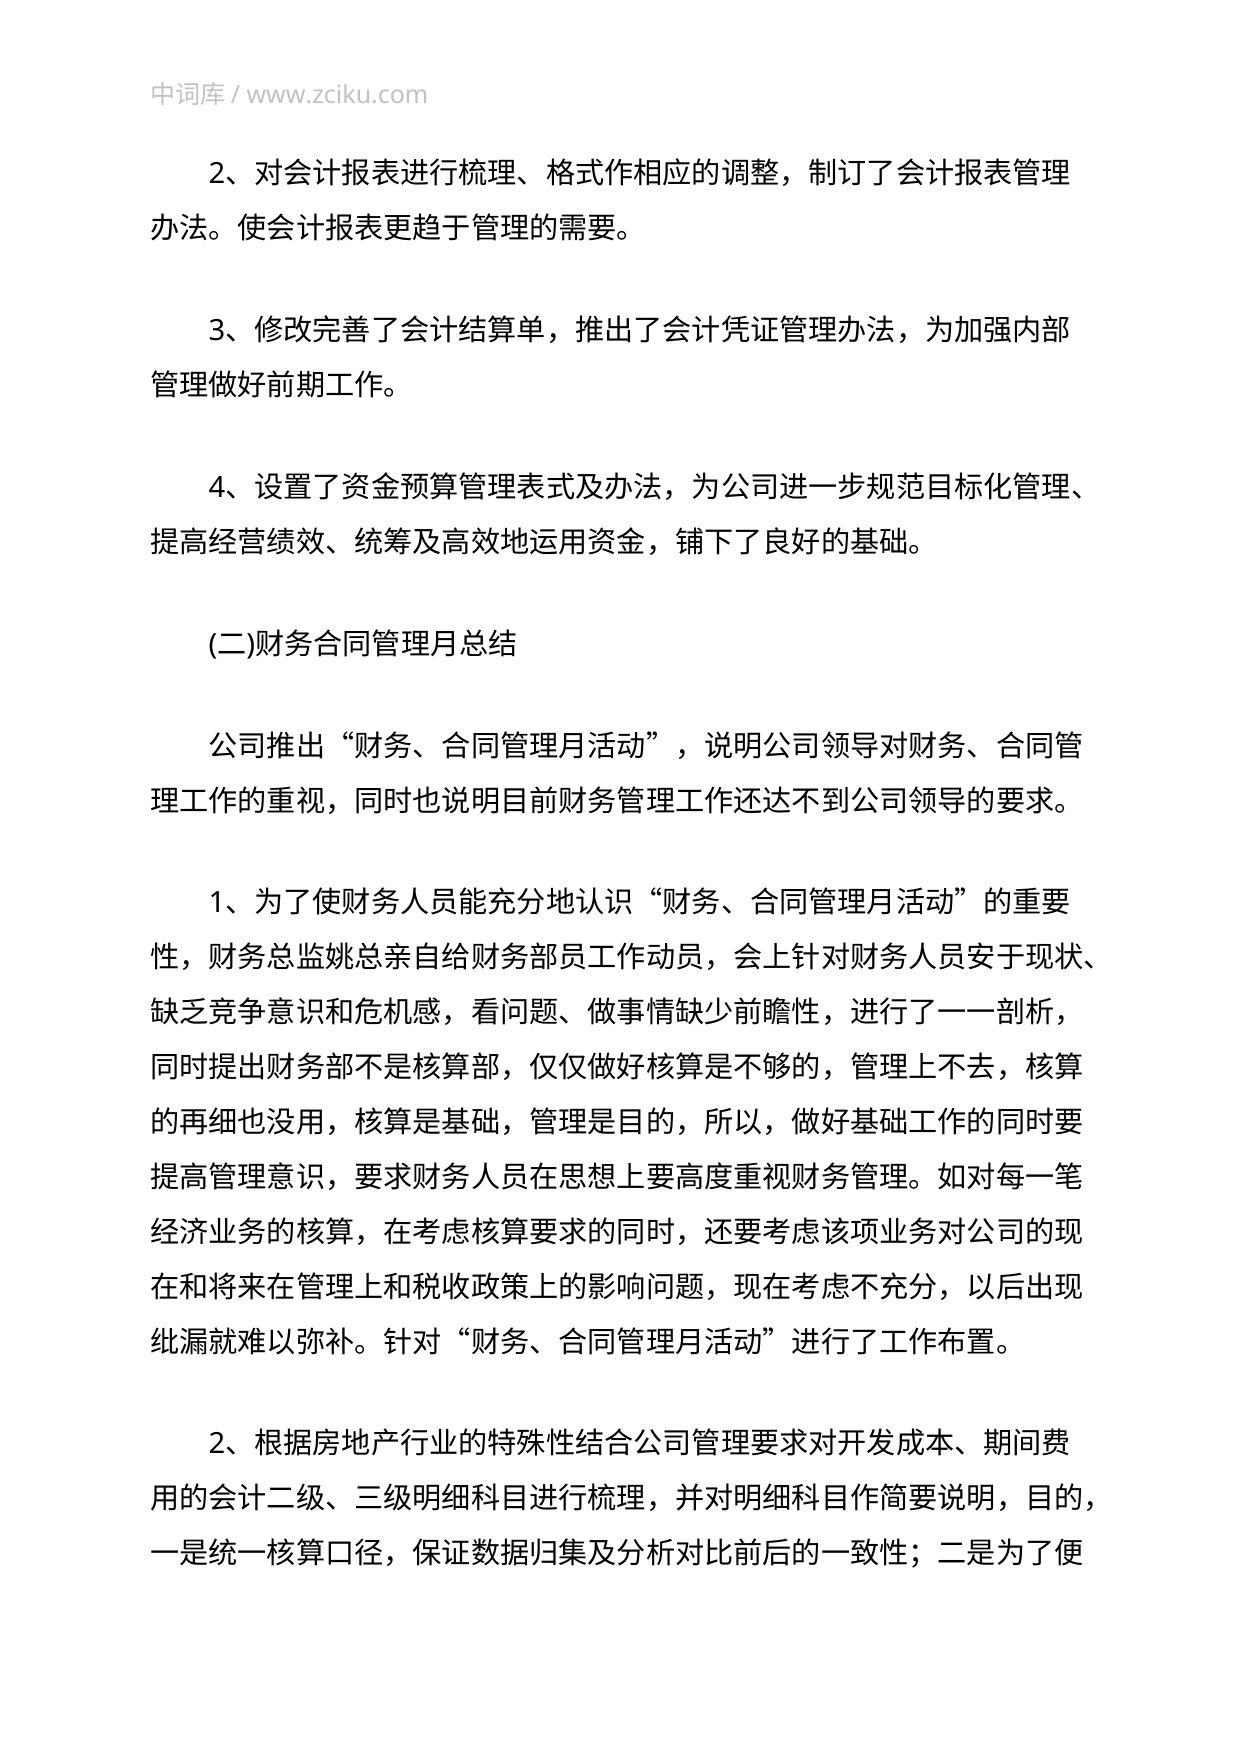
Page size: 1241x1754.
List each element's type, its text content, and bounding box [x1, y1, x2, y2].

text 3、修改完善了会计结算单，推出了会计凭证管理办法，为加强内部管理做好前期工作。 [150, 307, 1090, 404]
text 公司推出“财务、合同管理月活动”，说明公司领导对财务、合同管理工作的重视，同时也说明目前财务管理工作还达不到公司领导的要求。 [150, 722, 1090, 819]
text 1、为了使财务人员能充分地认识“财务、合同管理月活动”的重要性，财务总监姚总亲自给财务部员工作动员，会上针对财务人员安于现状、缺乏竞争意识和危机感，看问题、做事情缺少前瞻性，进行了一一剖析，同时提出财务部不是核算部，仅仅做好核算是不够的，管理上不去，核算的再细也没用，核算是基础，管理是目的，所以，做好基础工作的同时要提高管理意识，要求财务人员在思想上要高度重视财务管理。如对每一笔经济业务的核算，在考虑核算要求的同时，还要考虑该项业务对公司的现在和将来在管理上和税收政策上的影响问题，现在考虑不充分，以后出现纰漏就难以弥补。针对“财务、合同管理月活动”进行了工作布置。 [150, 879, 1090, 1361]
text (二)财务合同管理月总结 [150, 620, 1090, 663]
text 2、对会计报表进行梳理、格式作相应的调整，制订了会计报表管理办法。使会计报表更趋于管理的需要。 [150, 150, 1090, 247]
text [150, 1420, 1090, 1572]
text 4、设置了资金预算管理表式及办法，为公司进一步规范目标化管理、提高经营绩效、统筹及高效地运用资金，铺下了良好的基础。 [150, 463, 1090, 561]
